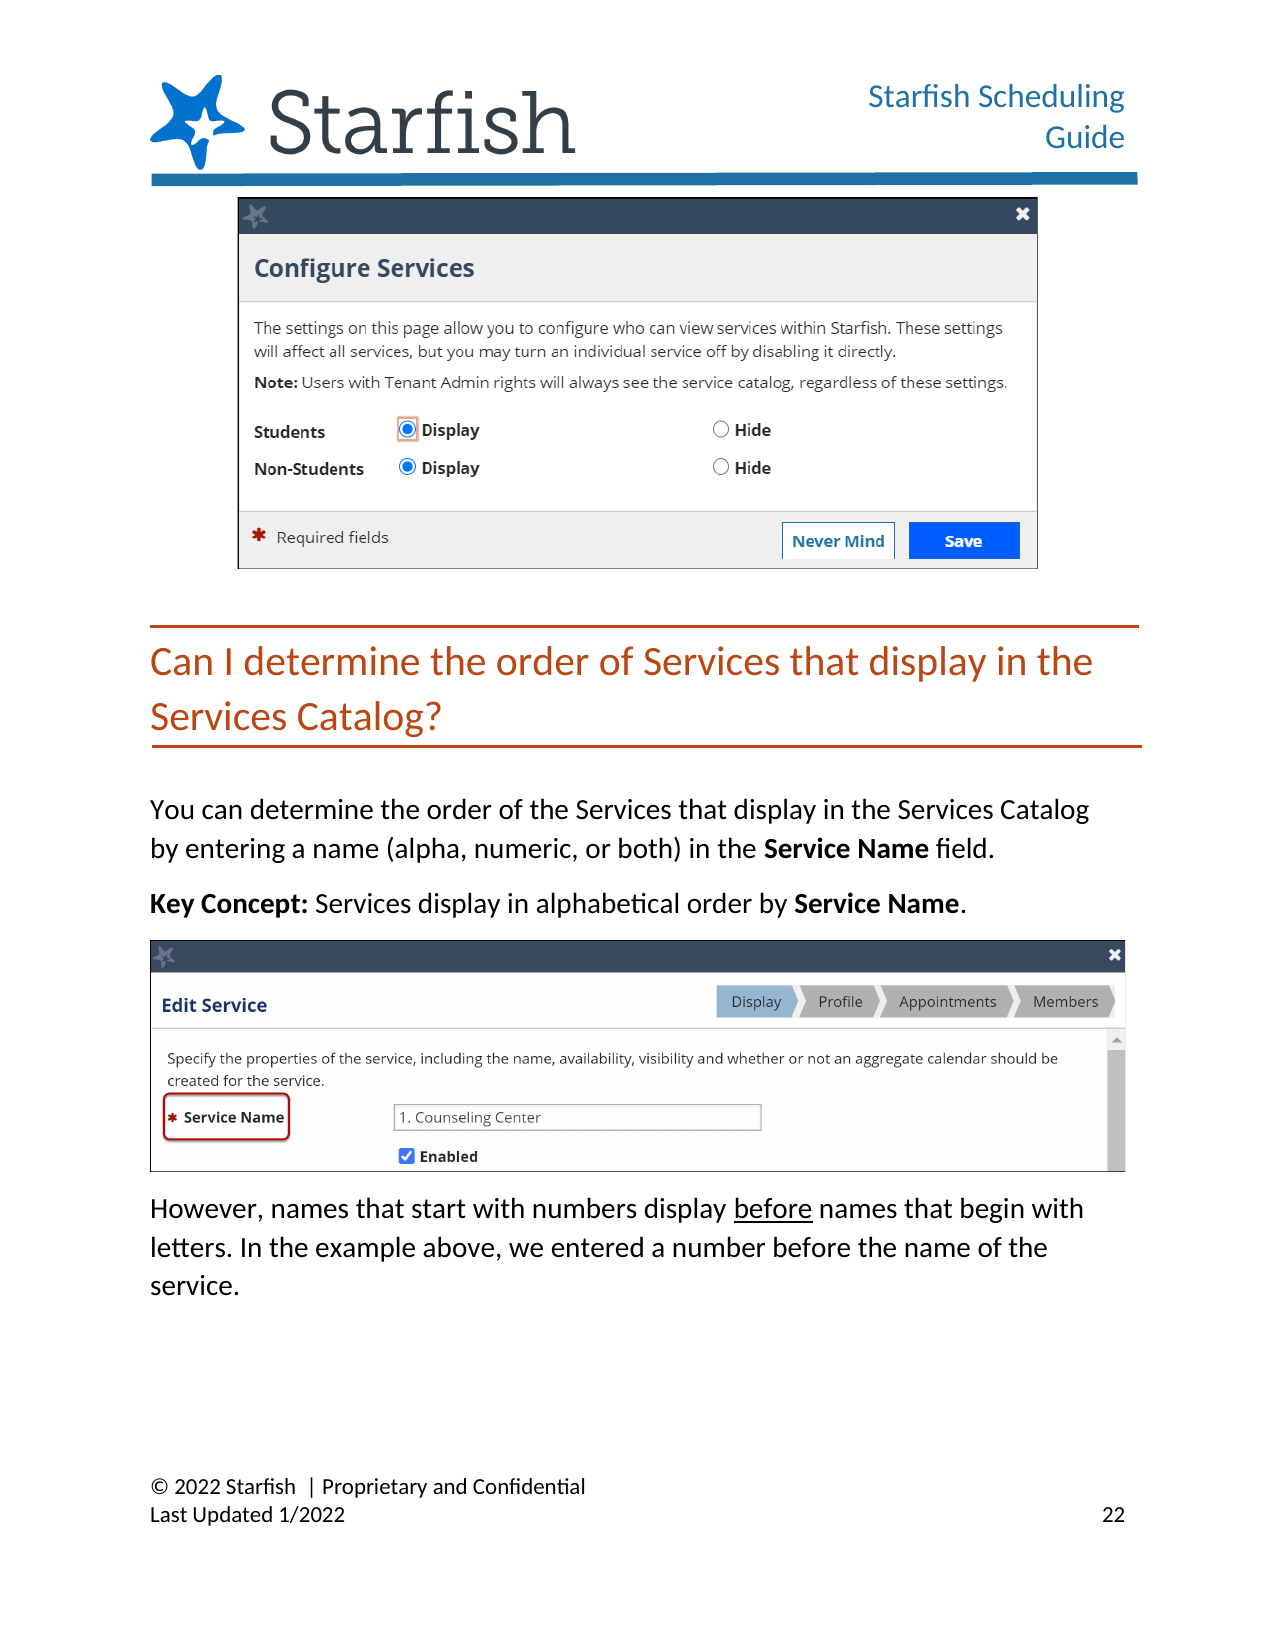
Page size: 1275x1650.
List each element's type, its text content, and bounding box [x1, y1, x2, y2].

subtitle Can I determine the order of Services that display in the Services Catalog? [150, 635, 1125, 741]
picture [150, 940, 1125, 1172]
text You can determine the order of the Services that display in the Services Catalog by entering a name (alpha, numeric, or both) in the Service Name field. [150, 791, 1125, 866]
picture [150, 75, 575, 170]
text Key Concept: Services display in alphabetical order by Service Name. [150, 885, 1125, 921]
text However, names that start with numbers display before names that begin with letters. In the example above, we entered a number before the name of the service. [150, 1190, 1125, 1303]
picture [237, 197, 1038, 569]
